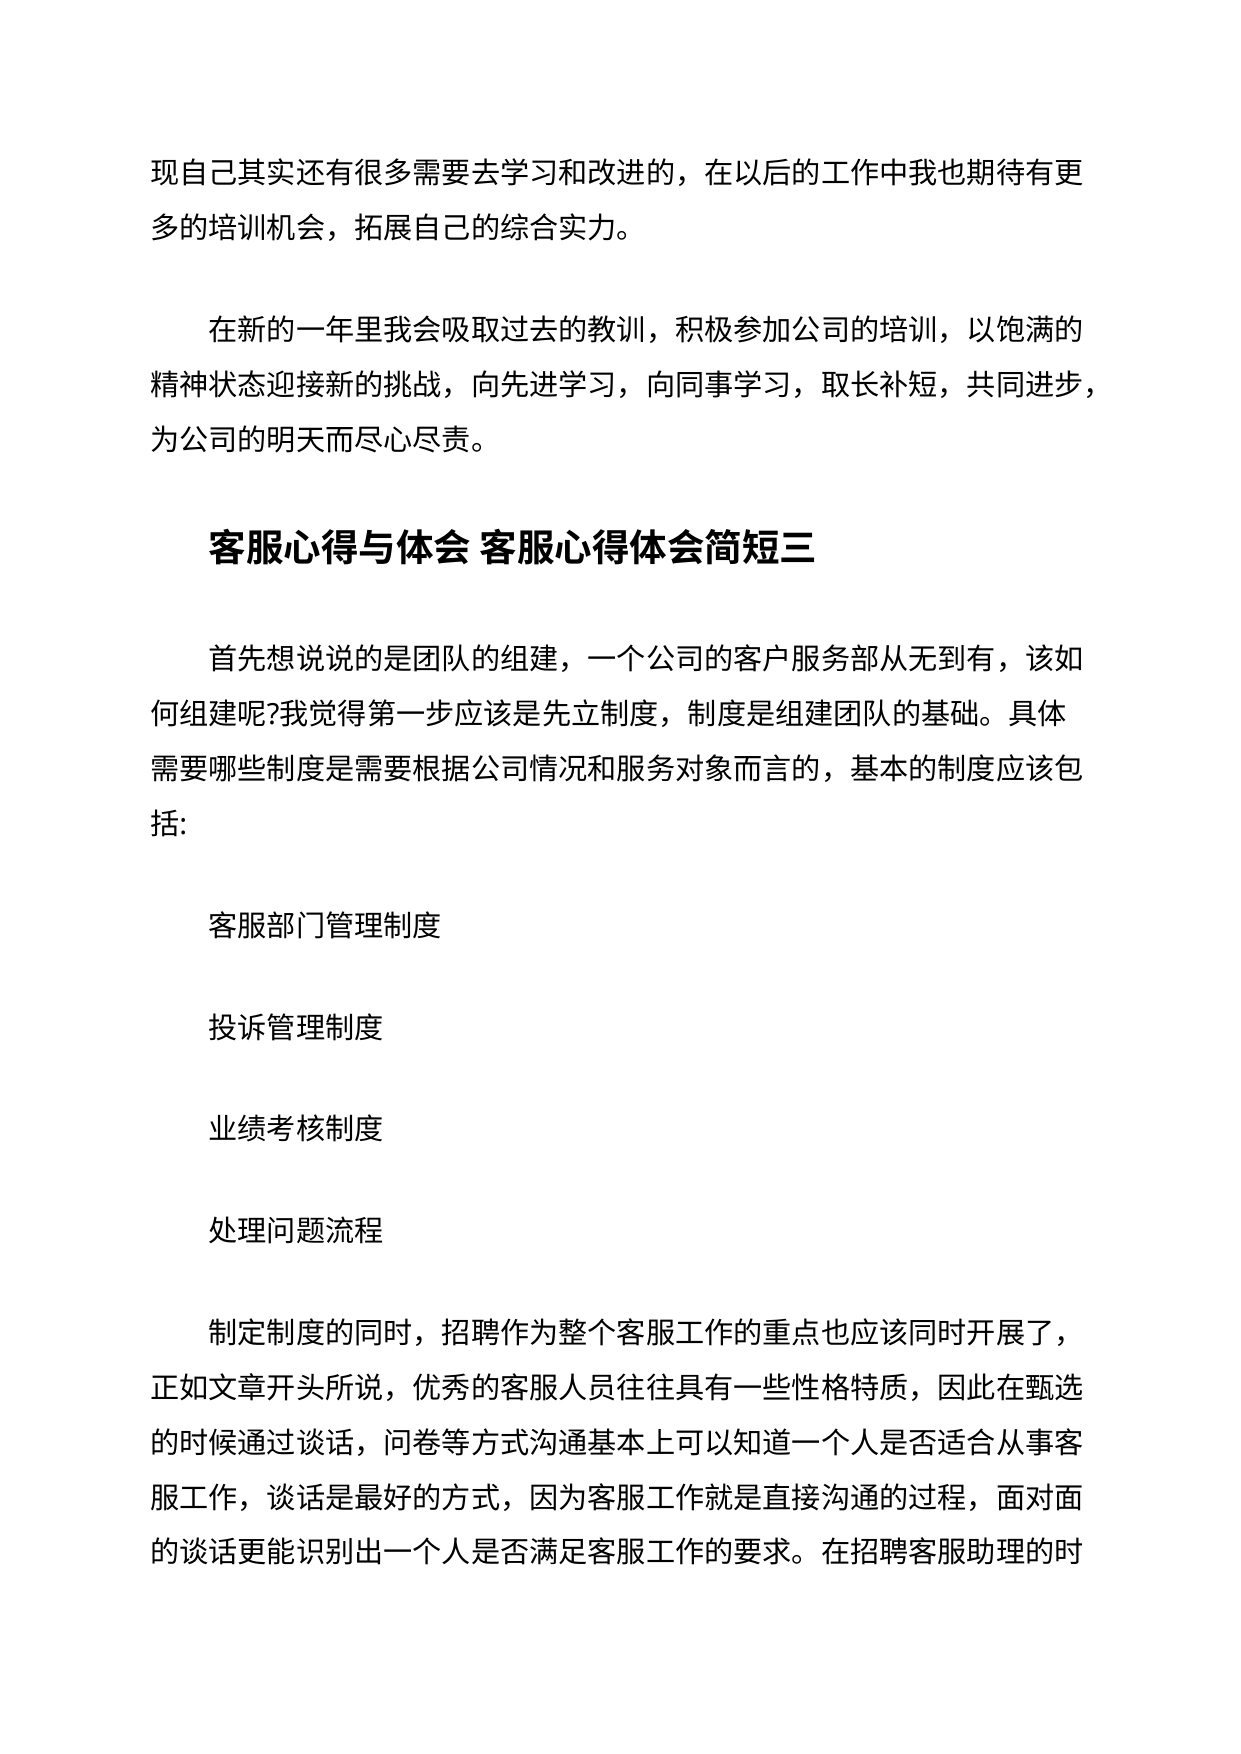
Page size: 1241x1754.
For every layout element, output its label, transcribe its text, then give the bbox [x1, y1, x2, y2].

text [150, 1309, 1090, 1571]
text 业绩考核制度 [150, 1106, 1090, 1148]
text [150, 150, 1090, 247]
text 首先想说说的是团队的组建，一个公司的客户服务部从无到有，该如何组建呢?我觉得第一步应该是先立制度，制度是组建团队的基础。具体需要哪些制度是需要根据公司情况和服务对象而言的，基本的制度应该包括: [150, 636, 1090, 843]
text 投诉管理制度 [150, 1004, 1090, 1046]
text 客服部门管理制度 [150, 902, 1090, 945]
text 处理问题流程 [150, 1208, 1090, 1250]
text 在新的一年里我会吸取过去的教训，积极参加公司的培训，以饱满的精神状态迎接新的挑战，向先进学习，向同事学习，取长补短，共同进步，为公司的明天而尽心尽责。 [150, 307, 1090, 459]
text 客服心得与体会 客服心得体会简短三 [150, 518, 1090, 572]
